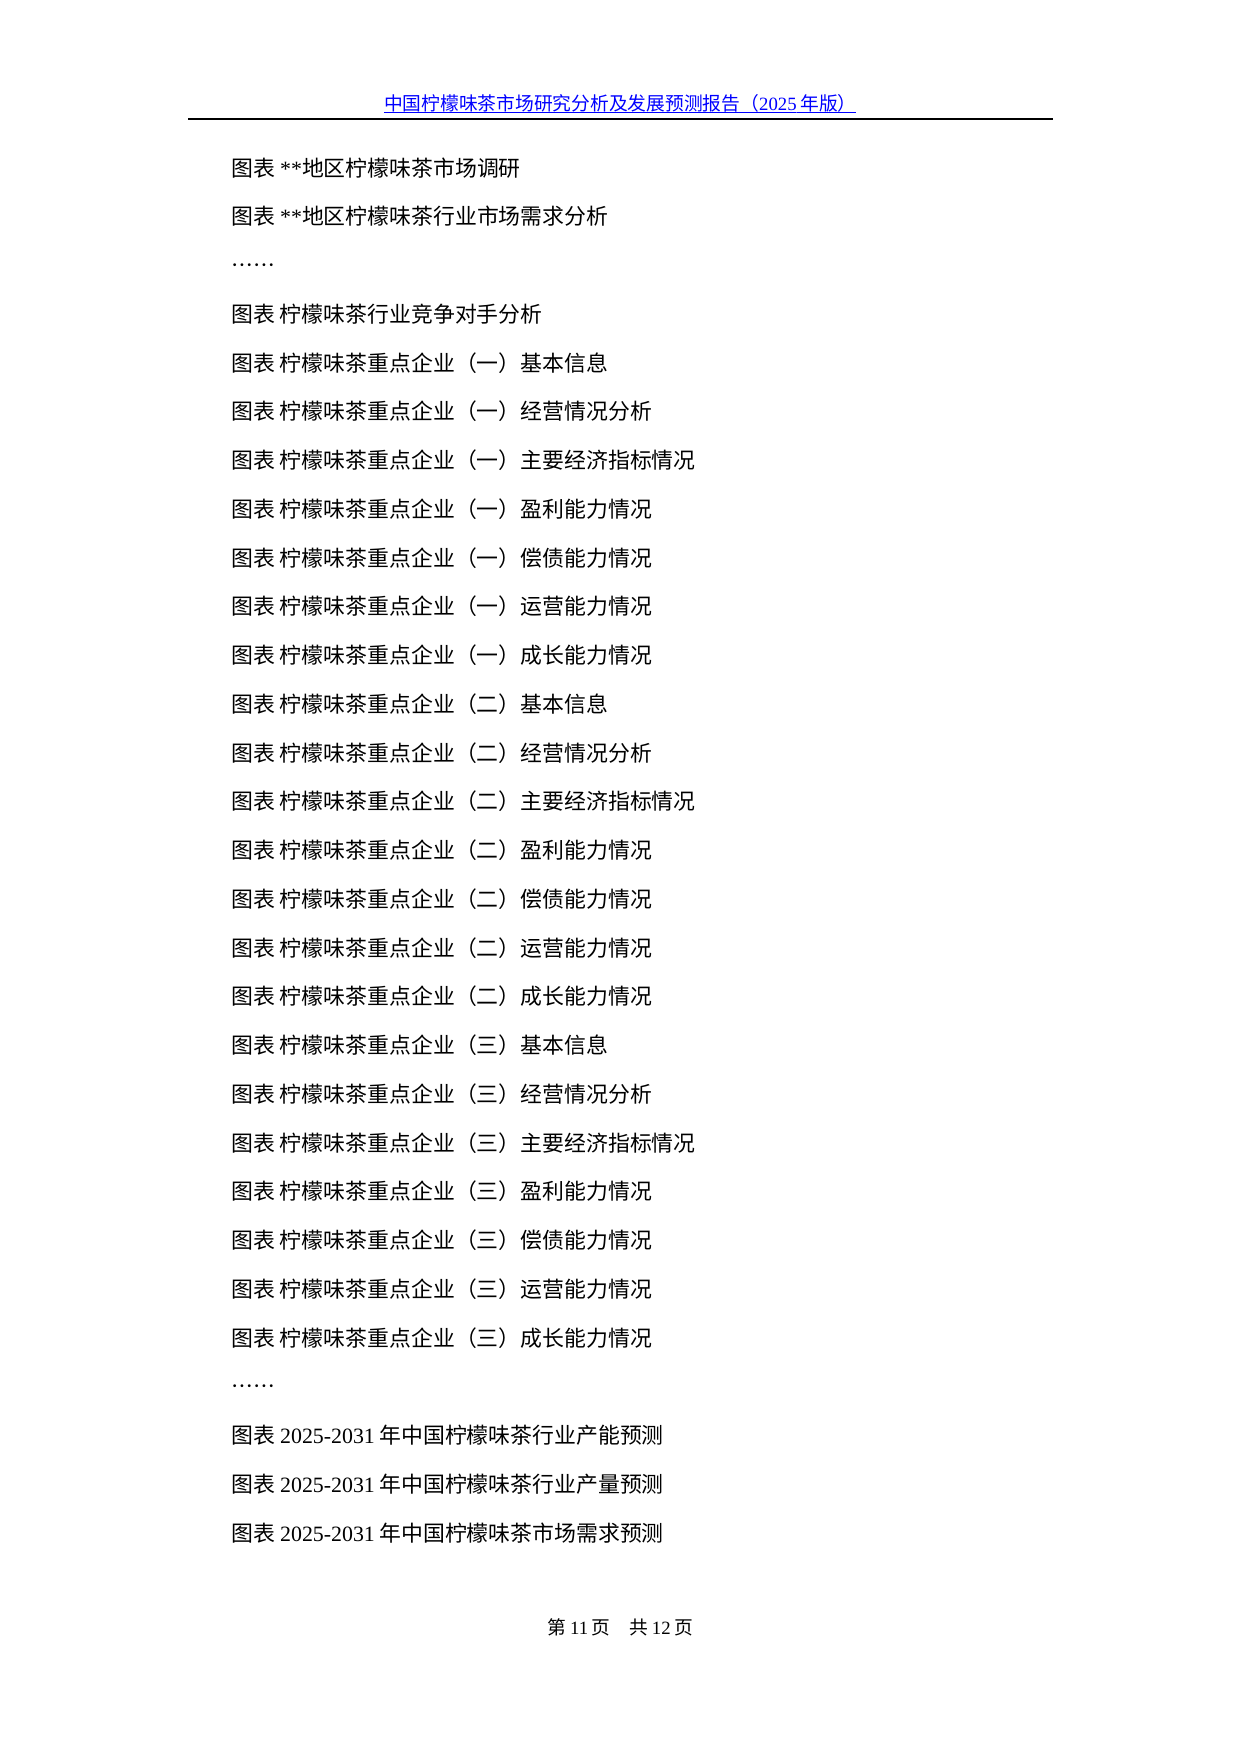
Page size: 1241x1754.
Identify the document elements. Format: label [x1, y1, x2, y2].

text [187, 150, 1053, 1548]
